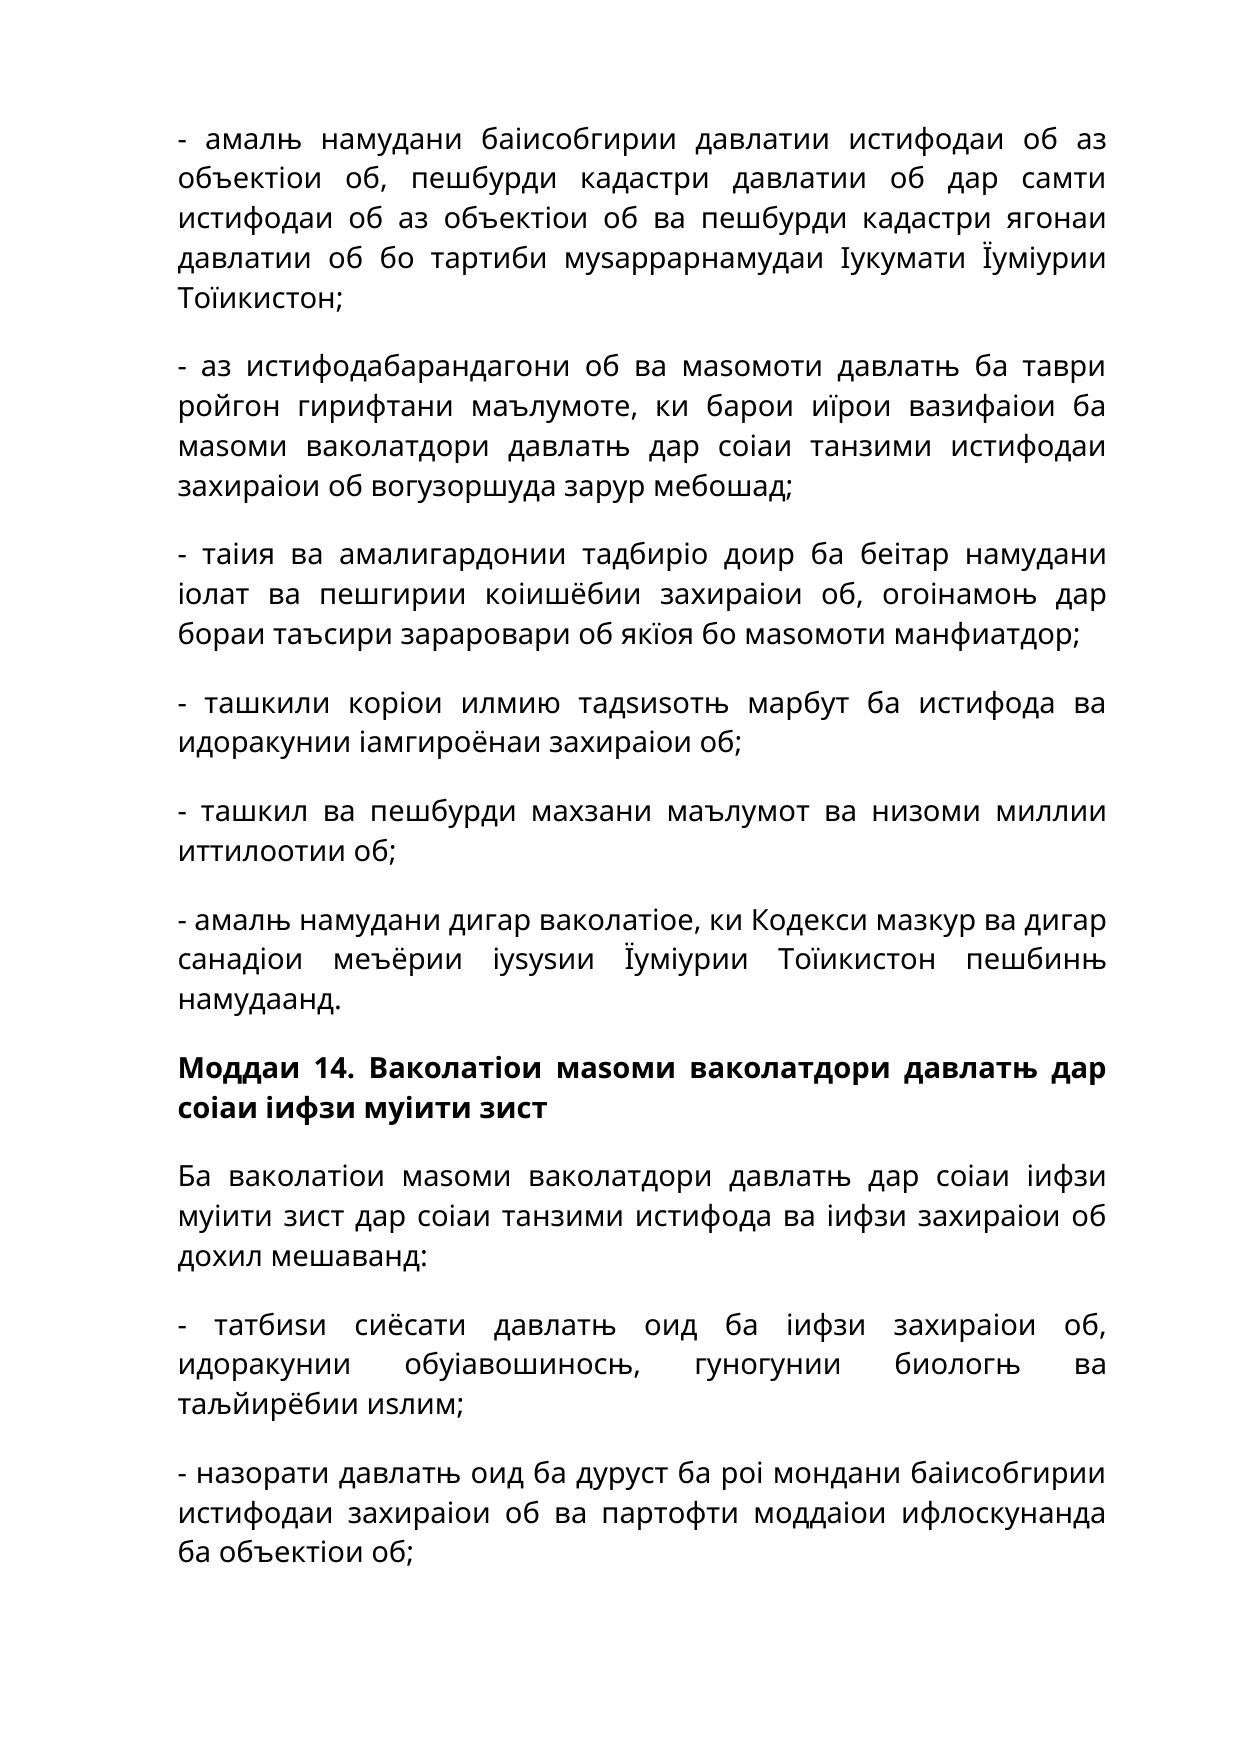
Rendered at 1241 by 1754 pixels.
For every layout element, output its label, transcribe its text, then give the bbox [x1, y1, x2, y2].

text - амалњ намудани дигар ваколатіое, ки Кодекси мазкур ва дигар санадіои меъёрии іуѕуѕии Їуміурии Тоїикистон пешбинњ намудаанд. [177, 899, 1107, 1018]
text - амалњ намудани баіисобгирии давлатии истифодаи об аз объектіои об, пешбурди кадастри давлатии об дар самти истифодаи об аз объектіои об ва пешбурди кадастри ягонаи давлатии об бо тартиби муѕаррарнамудаи Іукумати Їуміурии Тоїикистон; [177, 118, 1107, 317]
text - аз истифодабарандагони об ва маѕомоти давлатњ ба таври ройгон гирифтани маълумоте, ки барои иїрои вазифаіои ба маѕоми ваколатдори давлатњ дар соіаи танзими истифодаи захираіои об вогузоршуда зарур мебошад; [177, 346, 1107, 504]
text - татбиѕи сиёсати давлатњ оид ба іифзи захираіои об, идоракунии обуіавошиносњ, гуногунии биологњ ва таљйирёбии иѕлим; [177, 1304, 1107, 1423]
text Ба ваколатіои маѕоми ваколатдори давлатњ дар соіаи іифзи муіити зист дар соіаи танзими истифода ва іифзи захираіои об дохил мешаванд: [177, 1156, 1107, 1275]
text - назорати давлатњ оид ба дуруст ба роі мондани баіисобгирии истифодаи захираіои об ва партофти моддаіои ифлоскунанда ба объектіои об; [177, 1452, 1107, 1571]
text - таіия ва амалигардонии тадбиріо доир ба беітар намудани іолат ва пешгирии коіишёбии захираіои об, огоінамоњ дар бораи таъсири зараровари об якїоя бо маѕомоти манфиатдор; [177, 534, 1107, 653]
text Моддаи 14. Ваколатіои маѕоми ваколатдори давлатњ дар соіаи іифзи муіити зист [177, 1047, 1107, 1127]
text - ташкил ва пешбурди махзани маълумот ва низоми миллии иттилоотии об; [177, 790, 1107, 870]
text - ташкили коріои илмию тадѕиѕотњ марбут ба истифода ва идоракунии іамгироёнаи захираіои об; [177, 682, 1107, 761]
